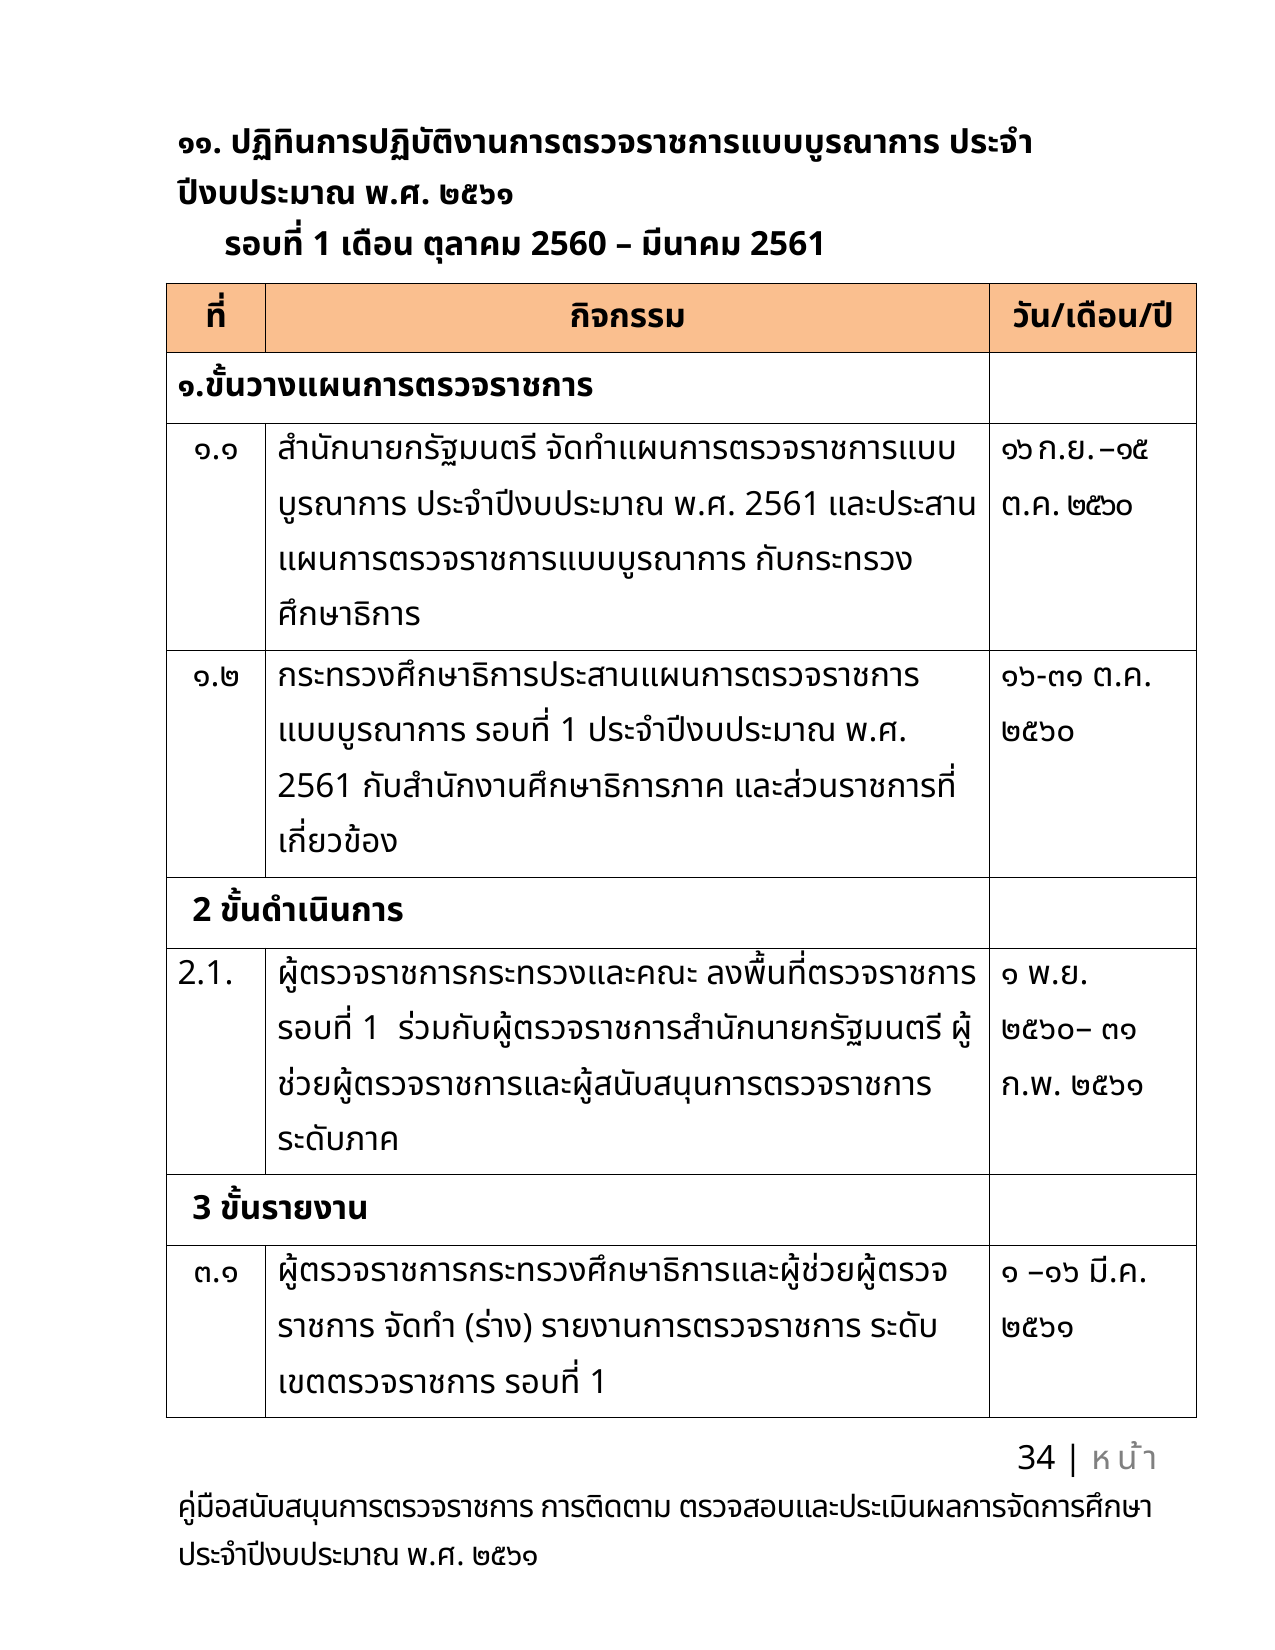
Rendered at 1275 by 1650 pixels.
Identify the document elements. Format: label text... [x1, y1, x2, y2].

table_header ที่ [167, 284, 265, 352]
table_cell 2 ขั้นดำเนินการ [167, 878, 989, 948]
table_cell ผู้ตรวจราชการกระทรวงและคณะ ลงพื้นที่ตรวจราชการ รอบที่ 1 ร่วมกับผู้ตรวจราชการสำนักนายกรัฐมนตรี ผู้ช่วยผู้ตรวจราชการและผู้สนับสนุนการตรวจราชการระดับภาค [266, 949, 989, 1174]
text รอบที่ 1 เดือน ตุลาคม 2560 – มีนาคม 2561 [177, 219, 1157, 270]
table_cell [990, 353, 1196, 423]
table_cell ๑๖ ก.ย. –๑๕ ต.ค. ๒๕๖๐ [990, 424, 1196, 649]
table_header วัน/เดือน/ปี [990, 284, 1196, 352]
table_cell ๓.๑ [167, 1246, 265, 1417]
table_cell ๑.ขั้นวางแผนการตรวจราชการ [167, 353, 989, 423]
table_header กิจกรรม [266, 284, 989, 352]
table_cell กระทรวงศึกษาธิการประสานแผนการตรวจราชการแบบบูรณาการ รอบที่ 1 ประจำปีงบประมาณ พ.ศ. 2561 กับสำนักงานศึกษาธิการภาค และส่วนราชการที่เกี่ยวข้อง [266, 651, 989, 877]
table_cell ๑.๒ [167, 651, 265, 877]
table_cell [990, 1175, 1196, 1245]
table_cell ๑ พ.ย. ๒๕๖๐– ๓๑ ก.พ. ๒๕๖๑ [990, 949, 1196, 1174]
table_cell [990, 878, 1196, 948]
table_cell 2.1. [167, 949, 265, 1174]
text ๑๑. ปฏิทินการปฏิบัติงานการตรวจราชการแบบบูรณาการ ประจำปีงบประมาณ พ.ศ. ๒๕๖๑ [177, 118, 1157, 219]
table_cell สำนักนายกรัฐมนตรี จัดทำแผนการตรวจราชการแบบบูรณาการ ประจำปีงบประมาณ พ.ศ. 2561และประสานแผนการตรวจราชการแบบบูรณาการ กับกระทรวงศึกษาธิการ [266, 424, 989, 649]
table_cell ผู้ตรวจราชการกระทรวงศึกษาธิการและผู้ช่วยผู้ตรวจราชการ จัดทำ (ร่าง) รายงานการตรวจราชการ ระดับเขตตรวจราชการ รอบที่ 1 [266, 1246, 989, 1417]
table_cell ๑๖-๓๑ ต.ค. ๒๕๖๐ [990, 651, 1196, 877]
table_cell ๑.๑ [167, 424, 265, 649]
table_cell 3 ขั้นรายงาน [167, 1175, 989, 1245]
table_cell ๑ –๑๖ มี.ค. ๒๕๖๑ [990, 1246, 1196, 1417]
